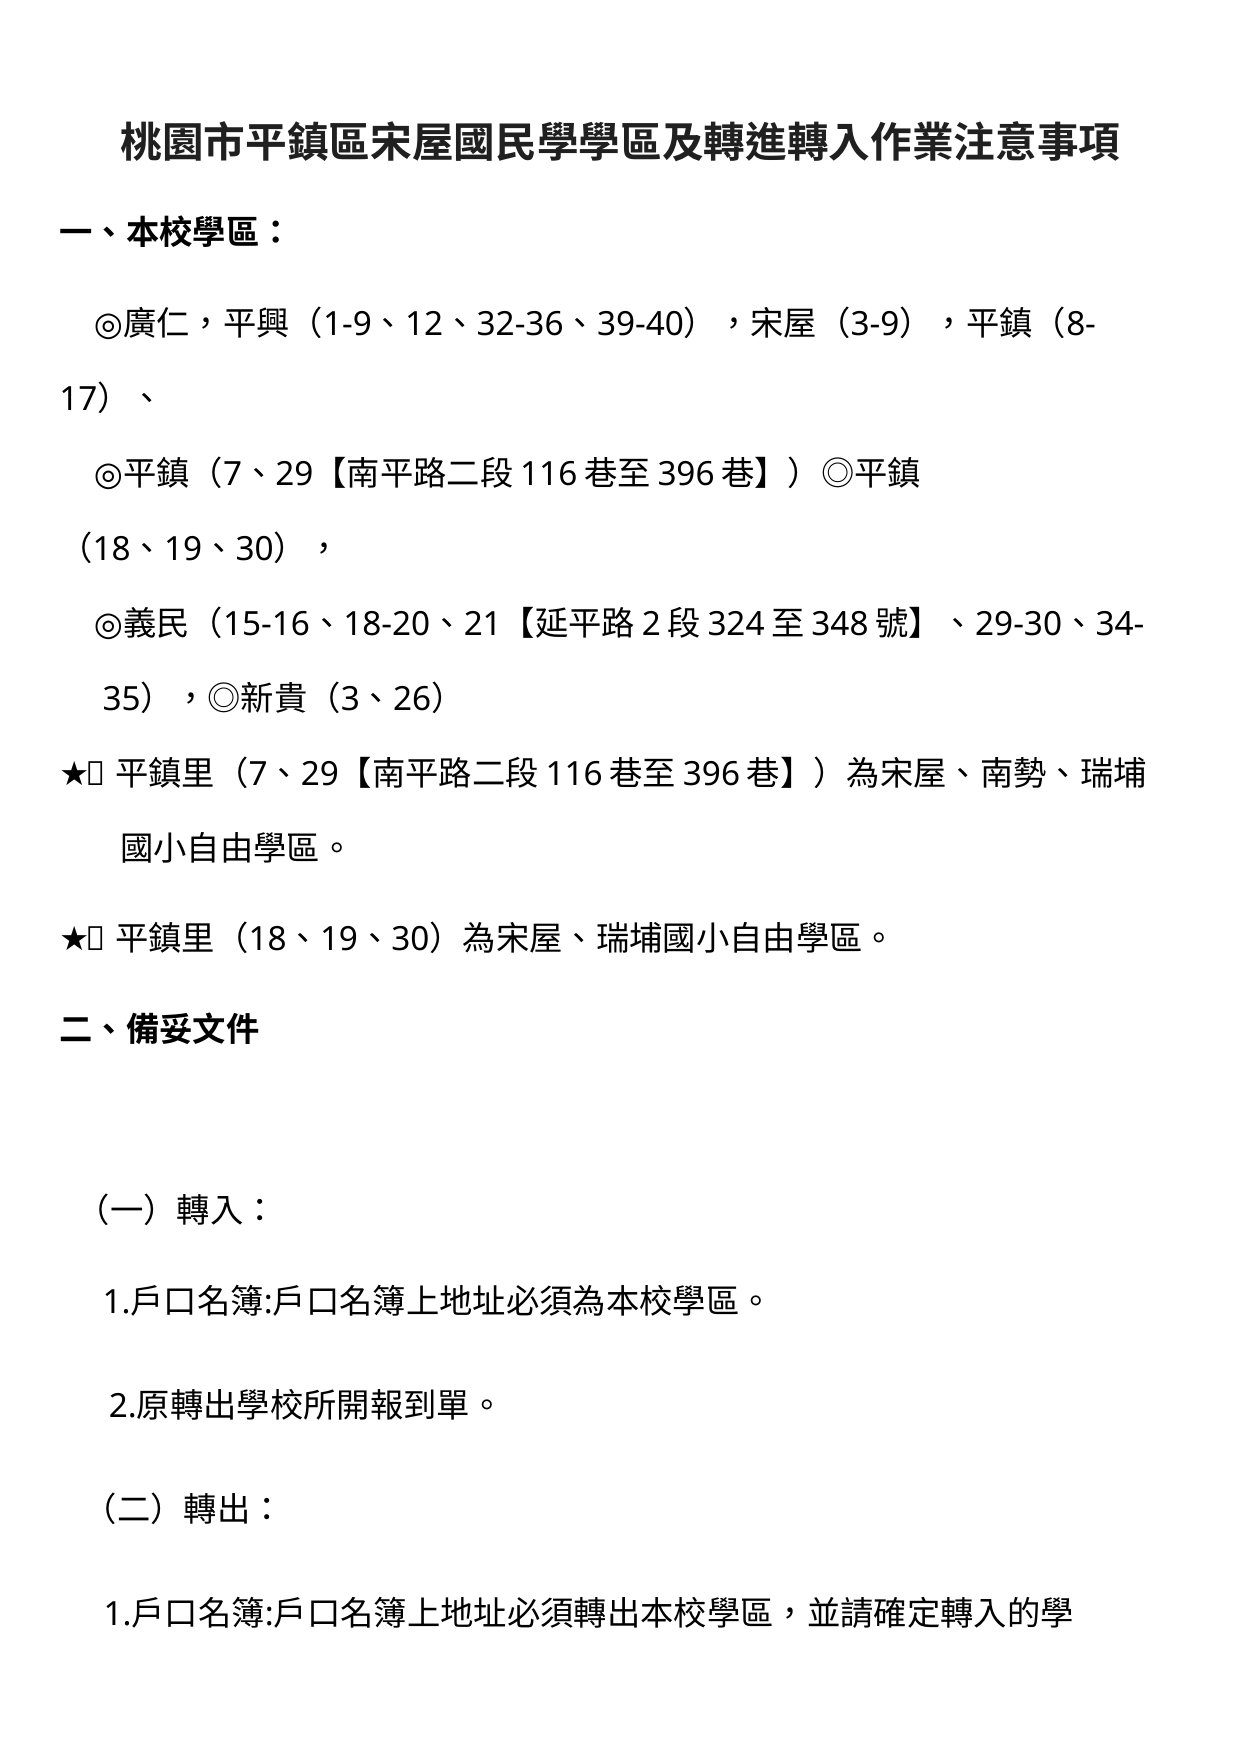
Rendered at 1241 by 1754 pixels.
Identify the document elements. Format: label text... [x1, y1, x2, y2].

text 2.原轉出學校所開報到單。 [65, 1366, 1178, 1441]
text 一、本校學區： [59, 193, 1181, 268]
text  ★平鎮里（18、19、30）為宋屋、瑞埔國小自由學區。 [59, 899, 1181, 974]
text 1.戶口名簿:戶口名簿上地址必須為本校學區。 [59, 1261, 1181, 1336]
text 國小自由學區。 [59, 808, 1181, 883]
text 1.戶口名簿:戶口名簿上地址必須轉出本校學區，並請確定轉入的學 [65, 1574, 1178, 1649]
text ◎義民（15-16、18-20、21【延平路2段324至348號】、29-30、34- [59, 583, 1181, 658]
text （二）轉出： [59, 1470, 1181, 1545]
text 桃園市平鎮區宋屋國民學學區及轉進轉入作業注意事項 [59, 102, 1181, 177]
text ◎廣仁，平興（1-9、12、32-36、39-40），宋屋（3-9），平鎮（8-17）、 [59, 283, 1181, 433]
text 35），◎新貴（3、26） [59, 658, 1181, 733]
text （一）轉入： [59, 1171, 1181, 1246]
text ◎平鎮（7、29【南平路二段116巷至396巷】）◎平鎮（18、19、30）， [59, 433, 1181, 583]
text  ★平鎮里（7、29【南平路二段116巷至396巷】）為宋屋、南勢、瑞埔 [59, 733, 1181, 808]
text 二、備妥文件 [59, 989, 1181, 1064]
